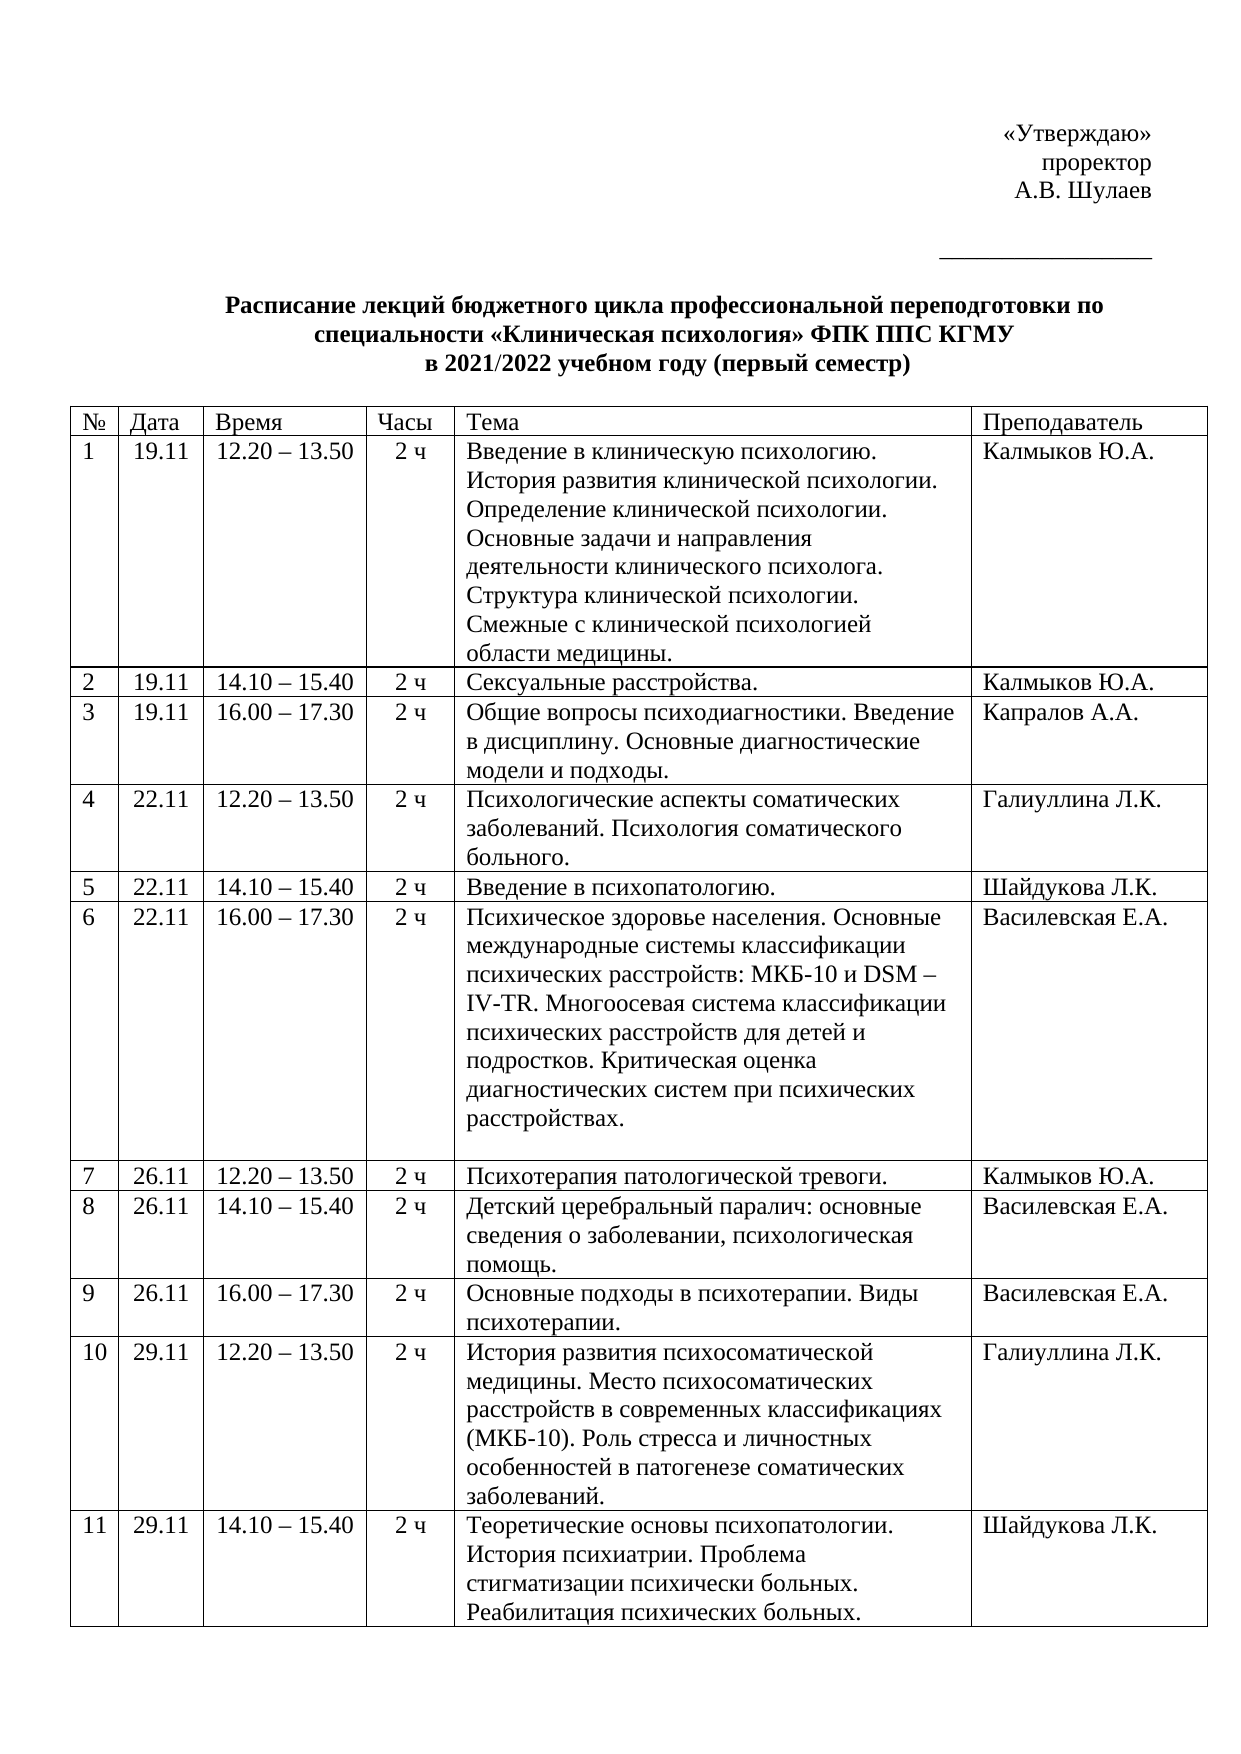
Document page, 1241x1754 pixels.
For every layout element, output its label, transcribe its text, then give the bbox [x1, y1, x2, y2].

table_cell Калмыков Ю.А. [972, 436, 1207, 666]
table_cell 2 ч [367, 1161, 454, 1190]
table_cell 29.11 [119, 1511, 203, 1626]
table_cell 14.10 – 15.40 [204, 1511, 366, 1626]
table_cell 11 [71, 1511, 118, 1626]
text _________________ [177, 233, 1152, 262]
table_cell Шайдукова Л.К. [972, 872, 1207, 901]
table_cell 2 ч [367, 668, 454, 696]
table_cell 16.00 – 17.30 [204, 902, 366, 1160]
table_header Дата [119, 407, 203, 435]
table_cell Психотерапия патологической тревоги. [455, 1161, 971, 1190]
table_cell 2 ч [367, 1191, 454, 1277]
table_cell 29.11 [119, 1337, 203, 1509]
table_header Преподаватель [972, 407, 1207, 435]
table_cell 26.11 [119, 1161, 203, 1190]
table_cell 2 ч [367, 436, 454, 666]
table_cell 2 ч [367, 1279, 454, 1336]
table_cell Калмыков Ю.А. [972, 1161, 1207, 1190]
table_cell 12.20 – 13.50 [204, 1337, 366, 1509]
table_cell 14.10 – 15.40 [204, 668, 366, 696]
table_cell 26.11 [119, 1191, 203, 1277]
table_cell 3 [71, 697, 118, 783]
table_cell Общие вопросы психодиагностики. Введение в дисциплину. Основные диагностические модели и подходы. [455, 697, 971, 783]
table_cell 16.00 – 17.30 [204, 697, 366, 783]
table_cell Теоретические основы психопатологии. История психиатрии. Проблема стигматизации психически больных. Реабилитация психических больных. [455, 1511, 971, 1626]
table_cell 26.11 [119, 1279, 203, 1336]
table_cell 12.20 – 13.50 [204, 785, 366, 871]
table_cell 9 [71, 1279, 118, 1336]
table_cell 8 [71, 1191, 118, 1277]
table_cell 22.11 [119, 785, 203, 871]
table_cell 2 [71, 668, 118, 696]
table_cell Галиуллина Л.К. [972, 785, 1207, 871]
table_cell Капралов А.А. [972, 697, 1207, 783]
table_cell Введение в клиническую психологию. История развития клинической психологии. Определение клинической психологии. Основные задачи и направления деятельности клинического психолога. Структура клинической психологии. Смежные с клинической психологией области медицины. [455, 436, 971, 666]
table_cell Введение в психопатологию. [455, 872, 971, 901]
table_cell 19.11 [119, 668, 203, 696]
table_cell 2 ч [367, 1511, 454, 1626]
table_cell 10 [71, 1337, 118, 1509]
text в 2021/2022 учебном году (первый семестр) [177, 348, 1152, 377]
table_cell 2 ч [367, 697, 454, 783]
table_cell Галиуллина Л.К. [972, 1337, 1207, 1509]
table_cell 22.11 [119, 902, 203, 1160]
table_cell История развития психосоматической медицины. Место психосоматических расстройств в современных классификациях (МКБ-10). Роль стресса и личностных особенностей в патогенезе соматических заболеваний. [455, 1337, 971, 1509]
table_cell Психическое здоровье населения. Основные международные системы классификации психических расстройств: МКБ-10 и DSM – IV-TR. Многоосевая система классификации психических расстройств для детей и подростков. Критическая оценка диагностических систем при психических расстройствах. [455, 902, 971, 1160]
table_cell 4 [71, 785, 118, 871]
text Расписание лекций бюджетного цикла профессиональной переподготовки по специальности «Клиническая психология» ФПК ППС КГМУ [177, 291, 1152, 348]
table_cell 5 [71, 872, 118, 901]
table_cell Василевская Е.А. [972, 1191, 1207, 1277]
table_cell 1 [71, 436, 118, 666]
table_cell Психологические аспекты соматических заболеваний. Психология соматического больного. [455, 785, 971, 871]
table_cell 22.11 [119, 872, 203, 901]
table_header Время [204, 407, 366, 435]
table_cell 12.20 – 13.50 [204, 436, 366, 666]
table_cell Сексуальные расстройства. [455, 668, 971, 696]
table_header Часы [367, 407, 454, 435]
table_cell Основные подходы в психотерапии. Виды психотерапии. [455, 1279, 971, 1336]
table_cell Шайдукова Л.К. [972, 1511, 1207, 1626]
table_cell 16.00 – 17.30 [204, 1279, 366, 1336]
table_cell 19.11 [119, 697, 203, 783]
table_cell 12.20 – 13.50 [204, 1161, 366, 1190]
table_cell Василевская Е.А. [972, 1279, 1207, 1336]
table_cell 2 ч [367, 1337, 454, 1509]
text А.В. Шулаев [177, 176, 1152, 204]
table_cell 14.10 – 15.40 [204, 1191, 366, 1277]
table_cell 7 [71, 1161, 118, 1190]
text проректор [177, 147, 1152, 176]
table_cell 2 ч [367, 902, 454, 1160]
table_cell Детский церебральный паралич: основные сведения о заболевании, психологическая помощь. [455, 1191, 971, 1277]
table_cell 2 ч [367, 872, 454, 901]
text «Утверждаю» [177, 118, 1152, 147]
table_header № [71, 407, 118, 435]
table_cell Калмыков Ю.А. [972, 668, 1207, 696]
table_cell 2 ч [367, 785, 454, 871]
table_cell 6 [71, 902, 118, 1160]
table_cell Василевская Е.А. [972, 902, 1207, 1160]
table_cell 19.11 [119, 436, 203, 666]
table_cell 14.10 – 15.40 [204, 872, 366, 901]
table_header Тема [455, 407, 971, 435]
